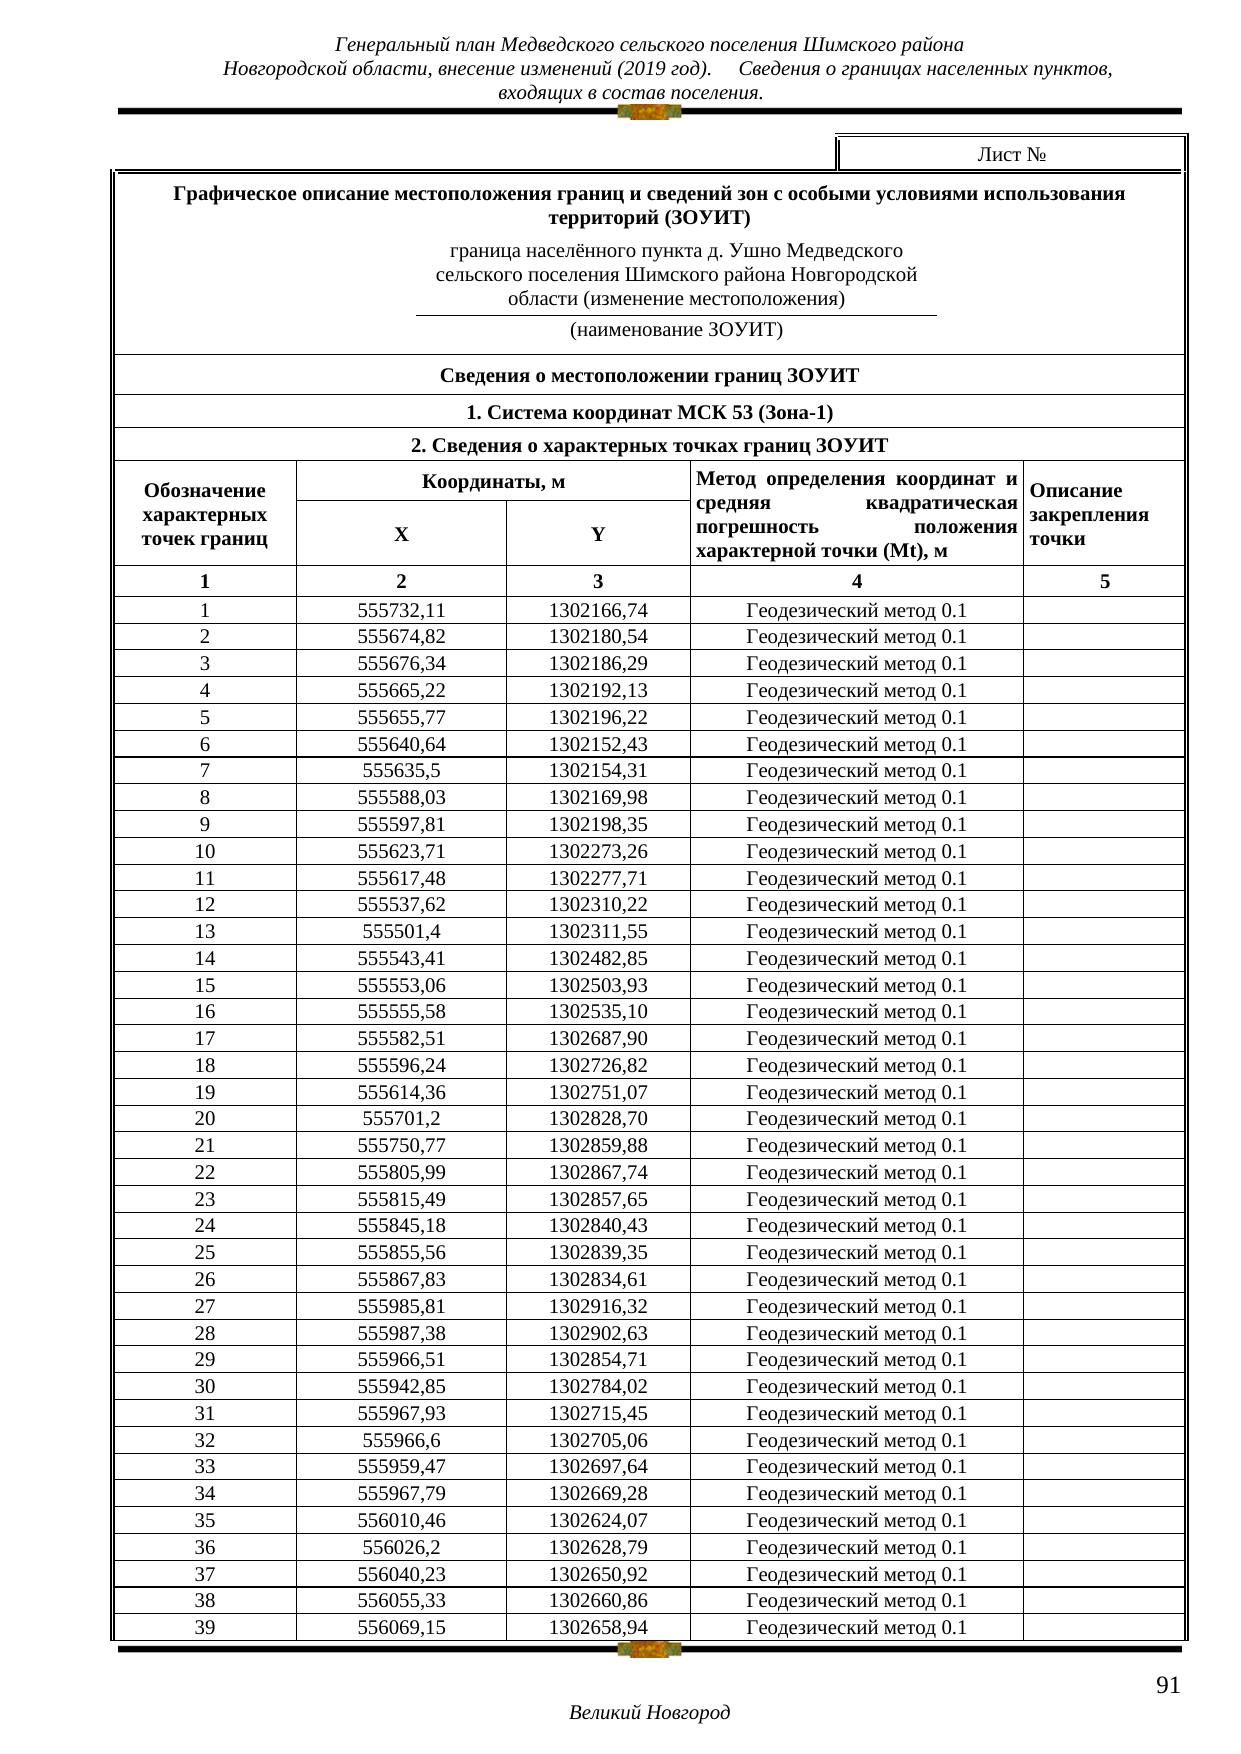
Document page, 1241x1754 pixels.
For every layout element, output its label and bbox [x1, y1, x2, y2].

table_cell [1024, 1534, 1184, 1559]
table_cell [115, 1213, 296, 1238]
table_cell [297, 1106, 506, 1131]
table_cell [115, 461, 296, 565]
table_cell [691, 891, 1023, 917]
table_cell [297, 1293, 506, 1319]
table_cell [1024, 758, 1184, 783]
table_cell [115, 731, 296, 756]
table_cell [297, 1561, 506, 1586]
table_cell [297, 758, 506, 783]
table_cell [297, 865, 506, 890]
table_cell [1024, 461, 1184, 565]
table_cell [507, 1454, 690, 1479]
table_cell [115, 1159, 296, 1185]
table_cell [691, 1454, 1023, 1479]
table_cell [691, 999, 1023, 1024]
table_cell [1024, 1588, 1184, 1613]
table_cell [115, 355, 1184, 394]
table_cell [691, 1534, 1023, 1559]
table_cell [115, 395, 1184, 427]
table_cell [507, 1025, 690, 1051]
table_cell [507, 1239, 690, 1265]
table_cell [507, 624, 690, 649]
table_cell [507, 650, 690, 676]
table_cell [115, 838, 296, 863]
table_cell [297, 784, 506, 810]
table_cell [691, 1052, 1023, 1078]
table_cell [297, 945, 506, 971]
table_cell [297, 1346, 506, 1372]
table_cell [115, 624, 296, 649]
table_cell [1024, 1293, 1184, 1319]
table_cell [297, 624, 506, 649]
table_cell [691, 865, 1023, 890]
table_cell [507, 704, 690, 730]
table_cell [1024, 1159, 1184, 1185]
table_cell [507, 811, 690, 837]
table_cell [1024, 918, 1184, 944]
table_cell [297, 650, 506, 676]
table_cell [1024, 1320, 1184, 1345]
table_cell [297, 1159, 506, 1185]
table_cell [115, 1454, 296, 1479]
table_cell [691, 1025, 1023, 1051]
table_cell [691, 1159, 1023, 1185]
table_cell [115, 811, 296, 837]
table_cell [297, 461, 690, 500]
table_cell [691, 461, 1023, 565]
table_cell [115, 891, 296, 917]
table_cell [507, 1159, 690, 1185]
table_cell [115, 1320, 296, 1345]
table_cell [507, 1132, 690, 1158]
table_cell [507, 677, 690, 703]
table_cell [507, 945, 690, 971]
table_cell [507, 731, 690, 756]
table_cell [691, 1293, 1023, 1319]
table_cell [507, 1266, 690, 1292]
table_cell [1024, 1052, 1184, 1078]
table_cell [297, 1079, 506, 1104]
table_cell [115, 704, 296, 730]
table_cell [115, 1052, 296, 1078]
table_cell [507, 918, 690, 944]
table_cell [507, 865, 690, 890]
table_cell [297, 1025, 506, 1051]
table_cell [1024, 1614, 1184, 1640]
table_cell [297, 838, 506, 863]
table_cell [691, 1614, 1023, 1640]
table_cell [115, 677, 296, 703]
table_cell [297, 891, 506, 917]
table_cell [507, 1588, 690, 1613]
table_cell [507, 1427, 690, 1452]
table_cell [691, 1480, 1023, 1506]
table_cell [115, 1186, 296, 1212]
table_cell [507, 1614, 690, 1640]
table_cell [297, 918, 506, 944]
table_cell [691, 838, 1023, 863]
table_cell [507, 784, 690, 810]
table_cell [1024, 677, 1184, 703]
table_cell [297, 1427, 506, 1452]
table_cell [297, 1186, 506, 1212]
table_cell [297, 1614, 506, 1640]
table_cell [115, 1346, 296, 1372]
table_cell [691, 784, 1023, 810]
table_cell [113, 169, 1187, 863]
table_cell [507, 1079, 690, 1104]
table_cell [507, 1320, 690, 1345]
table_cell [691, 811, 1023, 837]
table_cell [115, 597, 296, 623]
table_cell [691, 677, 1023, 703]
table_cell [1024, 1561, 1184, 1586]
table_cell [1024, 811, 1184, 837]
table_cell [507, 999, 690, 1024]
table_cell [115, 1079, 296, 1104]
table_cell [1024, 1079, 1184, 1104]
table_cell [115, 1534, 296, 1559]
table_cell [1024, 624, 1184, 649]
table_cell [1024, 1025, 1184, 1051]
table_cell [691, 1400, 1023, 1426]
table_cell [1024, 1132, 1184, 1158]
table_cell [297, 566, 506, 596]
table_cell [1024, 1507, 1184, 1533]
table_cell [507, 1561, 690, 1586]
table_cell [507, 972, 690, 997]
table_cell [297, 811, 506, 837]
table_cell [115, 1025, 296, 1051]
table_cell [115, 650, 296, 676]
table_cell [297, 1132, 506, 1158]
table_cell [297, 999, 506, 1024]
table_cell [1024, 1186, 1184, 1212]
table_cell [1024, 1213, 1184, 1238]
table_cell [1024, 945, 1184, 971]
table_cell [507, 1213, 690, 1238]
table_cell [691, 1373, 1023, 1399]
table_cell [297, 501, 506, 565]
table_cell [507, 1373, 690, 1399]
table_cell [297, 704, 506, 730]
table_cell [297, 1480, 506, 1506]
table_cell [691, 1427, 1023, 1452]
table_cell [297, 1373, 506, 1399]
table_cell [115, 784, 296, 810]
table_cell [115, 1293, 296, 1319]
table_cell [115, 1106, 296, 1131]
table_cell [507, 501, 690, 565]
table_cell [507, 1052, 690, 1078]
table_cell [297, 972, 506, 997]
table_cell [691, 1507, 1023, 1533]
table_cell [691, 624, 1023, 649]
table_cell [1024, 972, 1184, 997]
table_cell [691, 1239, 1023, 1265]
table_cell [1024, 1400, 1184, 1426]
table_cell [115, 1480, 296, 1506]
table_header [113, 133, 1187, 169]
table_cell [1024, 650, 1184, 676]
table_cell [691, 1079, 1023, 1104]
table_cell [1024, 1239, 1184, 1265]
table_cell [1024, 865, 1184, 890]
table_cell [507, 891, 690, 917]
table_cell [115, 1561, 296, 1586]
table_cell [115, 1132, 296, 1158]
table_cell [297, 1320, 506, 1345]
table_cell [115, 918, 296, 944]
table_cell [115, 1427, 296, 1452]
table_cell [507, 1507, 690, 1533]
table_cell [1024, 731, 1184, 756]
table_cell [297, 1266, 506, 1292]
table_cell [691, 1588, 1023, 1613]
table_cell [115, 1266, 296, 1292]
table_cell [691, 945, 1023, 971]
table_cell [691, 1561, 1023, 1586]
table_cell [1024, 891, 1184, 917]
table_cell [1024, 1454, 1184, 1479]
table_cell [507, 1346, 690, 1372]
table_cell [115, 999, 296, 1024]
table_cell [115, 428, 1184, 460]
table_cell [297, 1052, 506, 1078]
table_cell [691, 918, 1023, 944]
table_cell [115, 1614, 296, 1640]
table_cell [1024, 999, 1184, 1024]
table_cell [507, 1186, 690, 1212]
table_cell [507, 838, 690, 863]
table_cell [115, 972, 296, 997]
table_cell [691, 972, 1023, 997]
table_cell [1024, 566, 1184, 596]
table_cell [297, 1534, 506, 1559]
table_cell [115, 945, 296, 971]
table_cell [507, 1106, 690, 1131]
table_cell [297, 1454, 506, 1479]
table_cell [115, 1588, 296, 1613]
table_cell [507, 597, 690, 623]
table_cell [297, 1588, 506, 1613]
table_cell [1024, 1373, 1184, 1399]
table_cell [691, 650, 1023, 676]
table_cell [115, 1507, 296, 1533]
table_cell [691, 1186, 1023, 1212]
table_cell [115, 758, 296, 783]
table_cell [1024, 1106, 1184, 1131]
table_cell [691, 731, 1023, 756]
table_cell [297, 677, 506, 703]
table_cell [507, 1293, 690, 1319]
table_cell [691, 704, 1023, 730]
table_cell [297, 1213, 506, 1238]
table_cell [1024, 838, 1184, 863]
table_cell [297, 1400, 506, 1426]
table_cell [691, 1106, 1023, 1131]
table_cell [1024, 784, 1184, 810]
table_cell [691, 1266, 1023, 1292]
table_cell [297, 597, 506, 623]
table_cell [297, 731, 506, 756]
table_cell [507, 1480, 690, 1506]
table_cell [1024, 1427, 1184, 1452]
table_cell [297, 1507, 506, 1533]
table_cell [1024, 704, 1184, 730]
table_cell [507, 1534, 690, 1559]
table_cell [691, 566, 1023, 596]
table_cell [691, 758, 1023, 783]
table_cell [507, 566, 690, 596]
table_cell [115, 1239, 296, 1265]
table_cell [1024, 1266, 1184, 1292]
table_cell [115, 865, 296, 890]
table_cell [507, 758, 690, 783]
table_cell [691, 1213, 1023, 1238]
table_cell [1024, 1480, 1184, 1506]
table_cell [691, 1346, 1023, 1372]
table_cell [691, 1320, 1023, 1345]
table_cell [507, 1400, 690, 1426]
picture [118, 103, 1182, 120]
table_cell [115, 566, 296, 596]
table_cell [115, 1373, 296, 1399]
picture [118, 1641, 1182, 1658]
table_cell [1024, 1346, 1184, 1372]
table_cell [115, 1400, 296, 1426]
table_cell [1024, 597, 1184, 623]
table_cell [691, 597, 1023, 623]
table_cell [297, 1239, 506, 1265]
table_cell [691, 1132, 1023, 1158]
